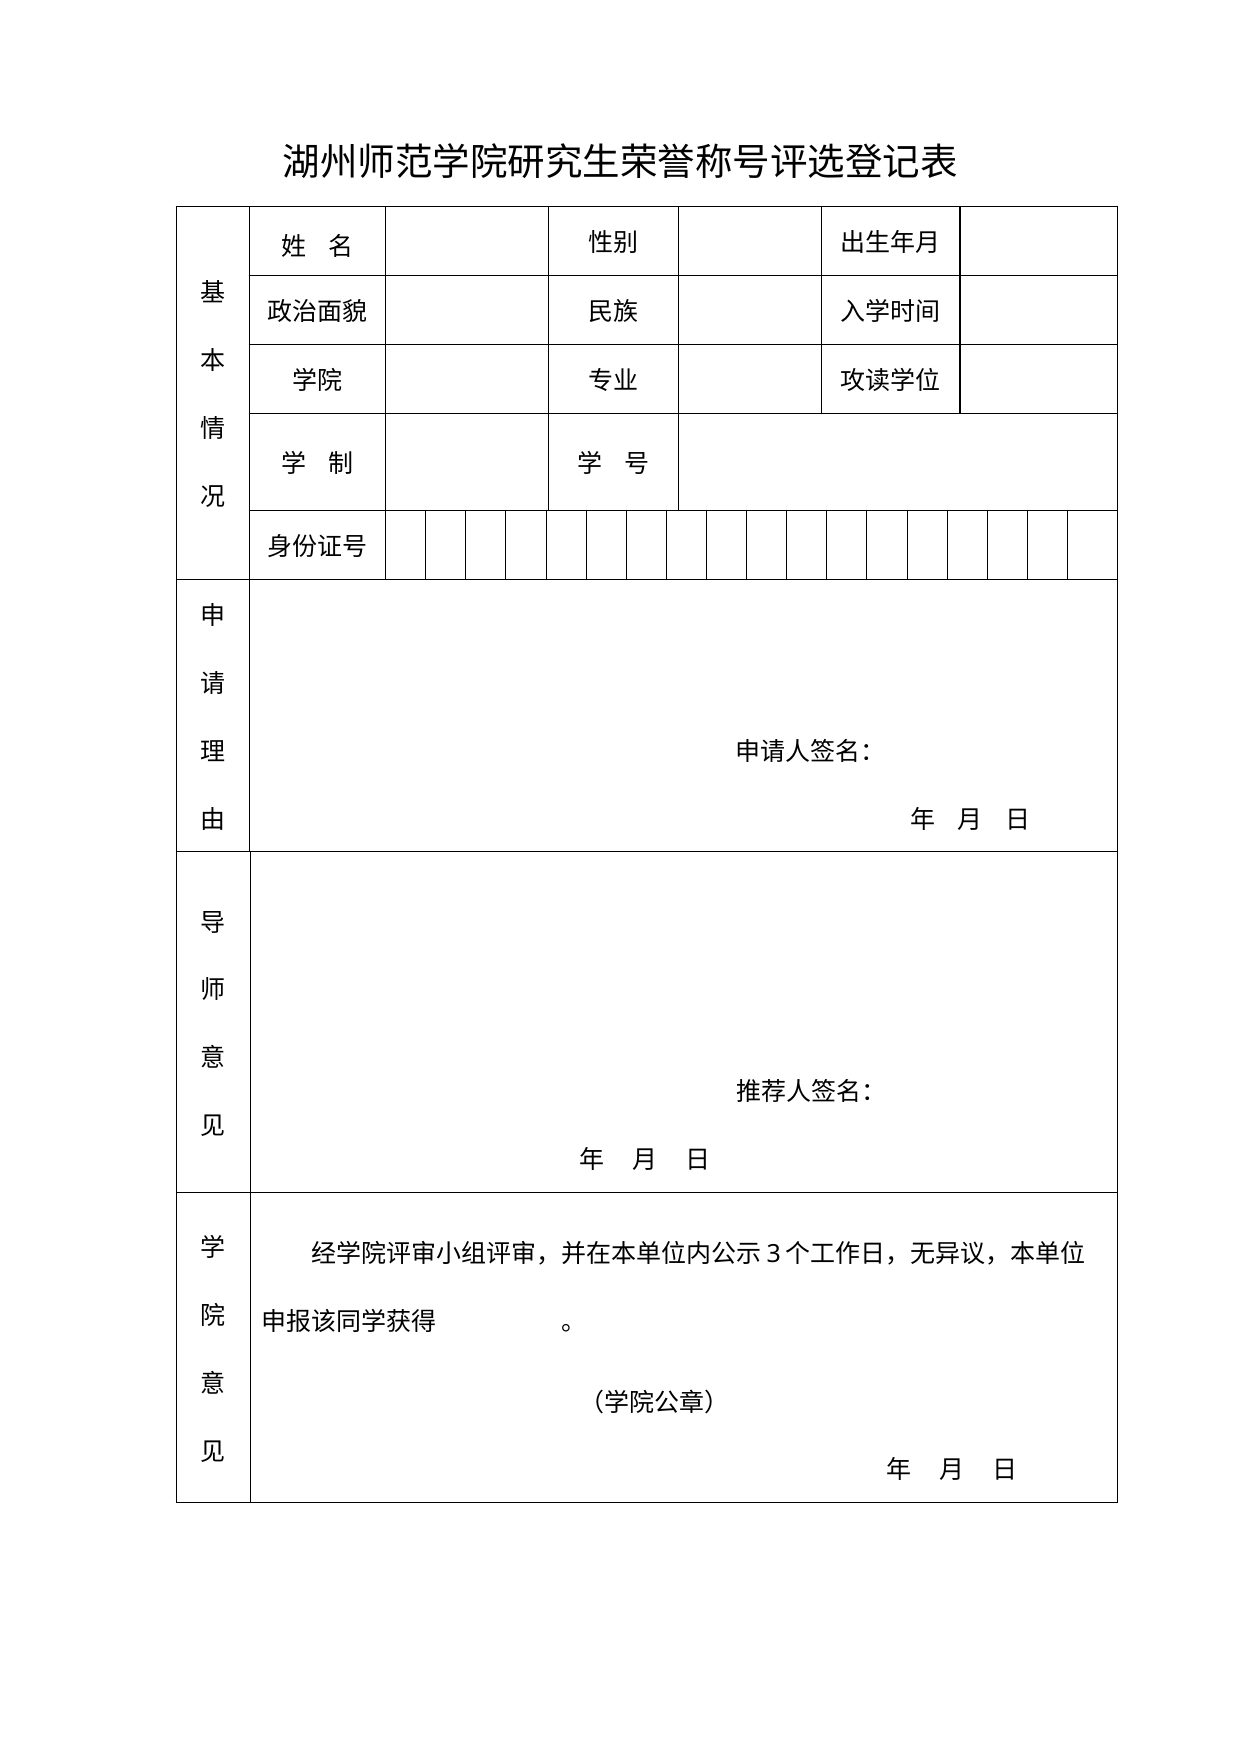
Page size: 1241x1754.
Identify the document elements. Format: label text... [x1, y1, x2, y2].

table_cell 民族 [549, 276, 678, 344]
table_cell [679, 345, 821, 413]
table_cell [386, 511, 425, 578]
table_header 姓 名 [250, 207, 385, 275]
table_cell [1068, 511, 1117, 578]
table_cell [386, 276, 548, 344]
table_cell [948, 511, 987, 578]
table_cell [827, 511, 866, 578]
table_cell 导 师 意 见 [177, 852, 250, 1192]
table_header [386, 207, 548, 275]
table_cell 政治面貌 [250, 276, 385, 344]
text 湖州师范学院研究生荣誉称号评选登记表 [187, 125, 1053, 193]
table_cell 学 号 [549, 414, 678, 509]
table_cell 申 请 理 由 [177, 580, 249, 851]
table_cell 申请人签名： 年 月 日 [250, 580, 1117, 851]
table_header [679, 207, 821, 275]
table_cell 推荐人签名： 年 月 日 [251, 852, 1117, 1192]
table_cell [747, 511, 786, 578]
table_cell [386, 414, 548, 509]
table_cell [587, 511, 626, 578]
table_cell 学 制 [250, 414, 385, 509]
table_cell [466, 511, 505, 578]
table_cell [506, 511, 546, 578]
table_cell [627, 511, 666, 578]
table_cell [867, 511, 907, 578]
table_cell 专业 [549, 345, 678, 413]
table_cell [547, 511, 586, 578]
table_header [961, 207, 1117, 275]
table_cell 攻读学位 [822, 345, 959, 413]
table_cell [1028, 511, 1067, 578]
table_cell 身份证号 [250, 511, 385, 578]
table_cell [679, 414, 1117, 509]
table_cell [961, 276, 1117, 344]
table_cell 入学时间 [822, 276, 959, 344]
table_cell [908, 511, 947, 578]
table_cell [787, 511, 826, 578]
table_header 基 本 情 况 [177, 207, 249, 578]
table_cell [961, 345, 1117, 413]
table_cell [667, 511, 706, 578]
table_cell [988, 511, 1027, 578]
table_cell [679, 276, 821, 344]
table_header 出生年月 [822, 207, 959, 275]
table_cell [386, 345, 548, 413]
table_header 性别 [549, 207, 678, 275]
table_cell 学 院 意 见 [177, 1193, 250, 1502]
table_cell [707, 511, 746, 578]
table_cell 经学院评审小组评审，并在本单位内公示3个工作日，无异议，本单位申报该同学获得 。 （学院公章） 年 月 日 [251, 1193, 1117, 1502]
table_cell [426, 511, 465, 578]
table_cell 学院 [250, 345, 385, 413]
